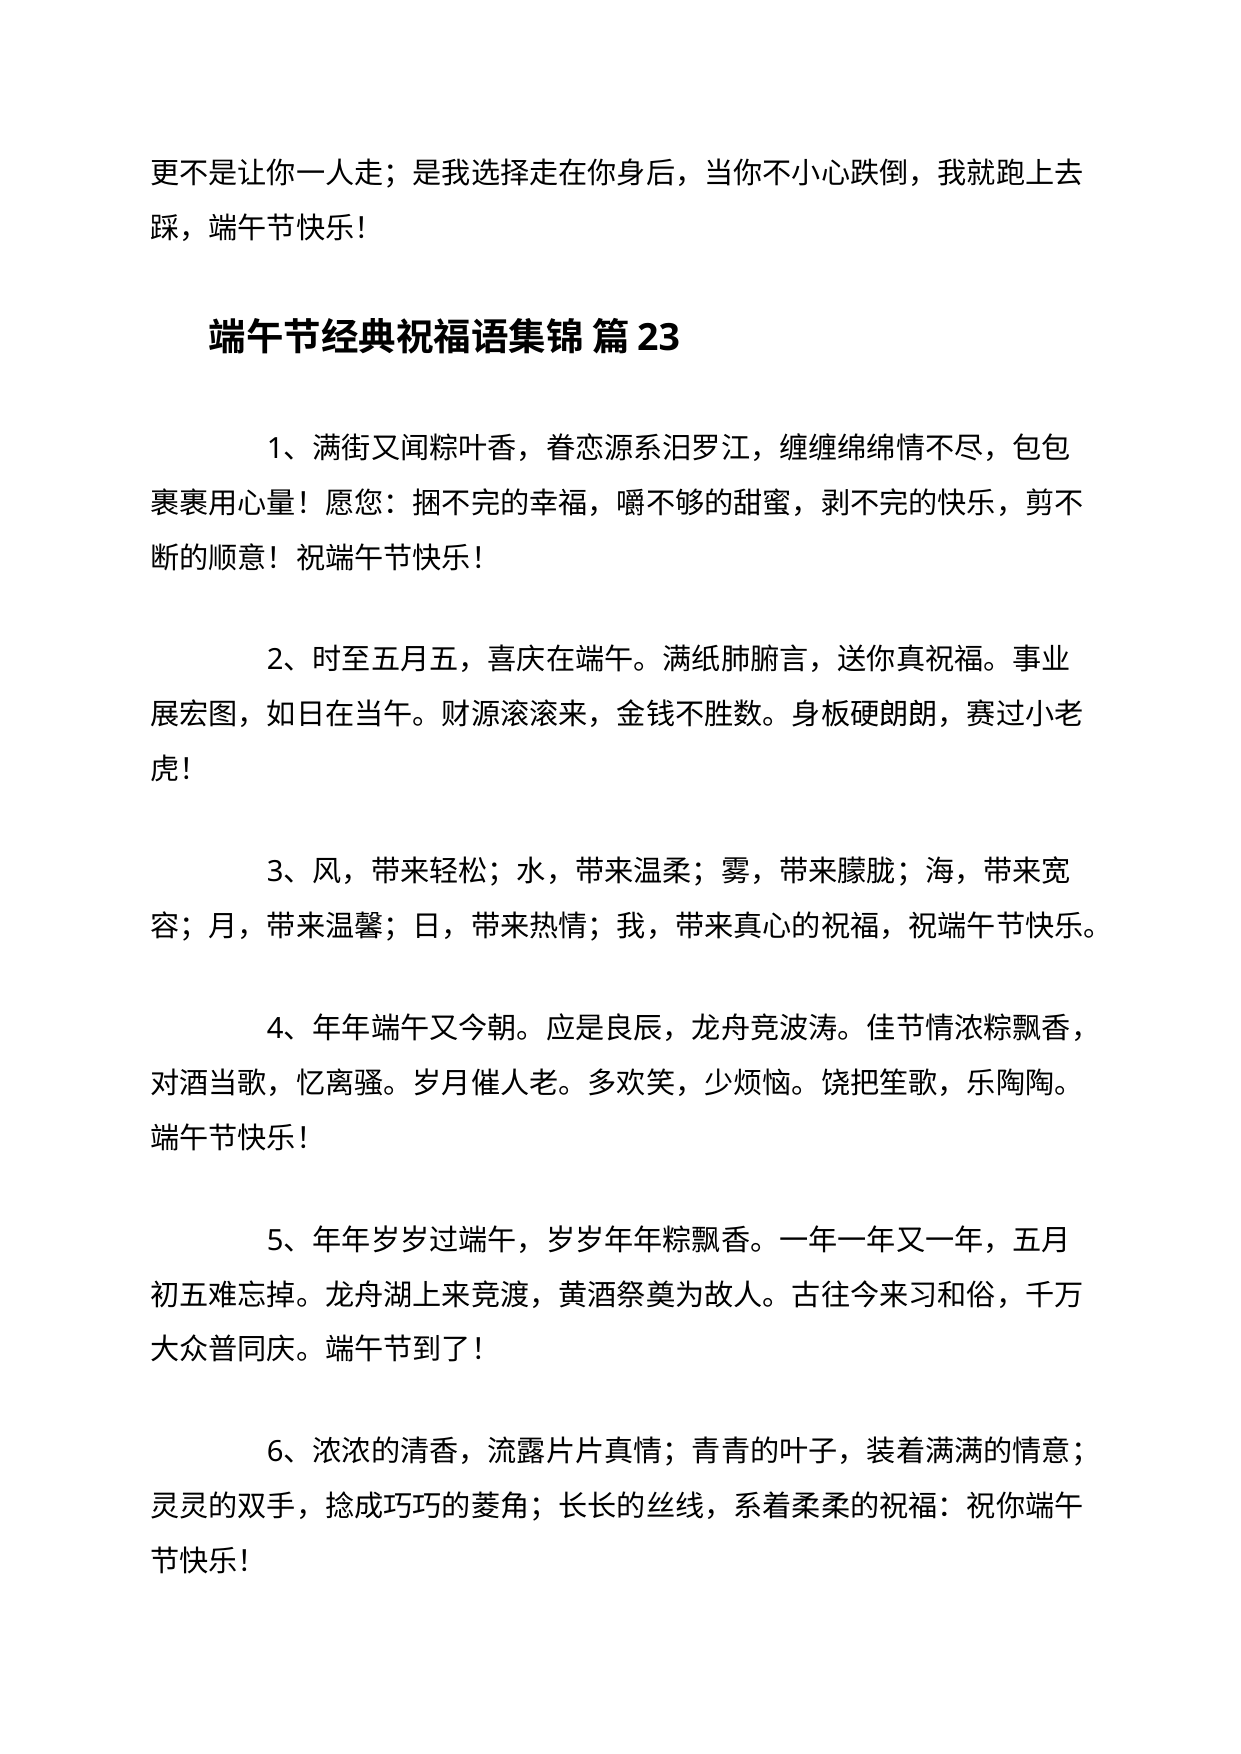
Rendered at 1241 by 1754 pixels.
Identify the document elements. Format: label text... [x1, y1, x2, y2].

text 2、时至五月五，喜庆在端午。满纸肺腑言，送你真祝福。事业展宏图，如日在当午。财源滚滚来，金钱不胜数。身板硬朗朗，赛过小老虎！ [150, 636, 1090, 788]
text 5、年年岁岁过端午，岁岁年年粽飘香。一年一年又一年，五月初五难忘掉。龙舟湖上来竞渡，黄酒祭奠为故人。古往今来习和俗，千万大众普同庆。端午节到了！ [150, 1216, 1090, 1368]
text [150, 150, 1090, 247]
text 1、满街又闻粽叶香，眷恋源系汨罗江，缠缠绵绵情不尽，包包裹裹用心量！愿您：捆不完的幸福，嚼不够的甜蜜，剥不完的快乐，剪不断的顺意！祝端午节快乐！ [150, 424, 1090, 576]
text 4、年年端午又今朝。应是良辰，龙舟竞波涛。佳节情浓粽飘香，对酒当歌，忆离骚。岁月催人老。多欢笑，少烦恼。饶把笙歌，乐陶陶。端午节快乐！ [150, 1004, 1090, 1157]
text 端午节经典祝福语集锦 篇23 [150, 307, 1090, 361]
text 6、浓浓的清香，流露片片真情；青青的叶子，装着满满的情意；灵灵的双手，捻成巧巧的菱角；长长的丝线，系着柔柔的祝福：祝你端午节快乐！ [150, 1428, 1090, 1580]
text 3、风，带来轻松；水，带来温柔；雾，带来朦胧；海，带来宽容；月，带来温馨；日，带来热情；我，带来真心的祝福，祝端午节快乐。 [150, 848, 1090, 945]
